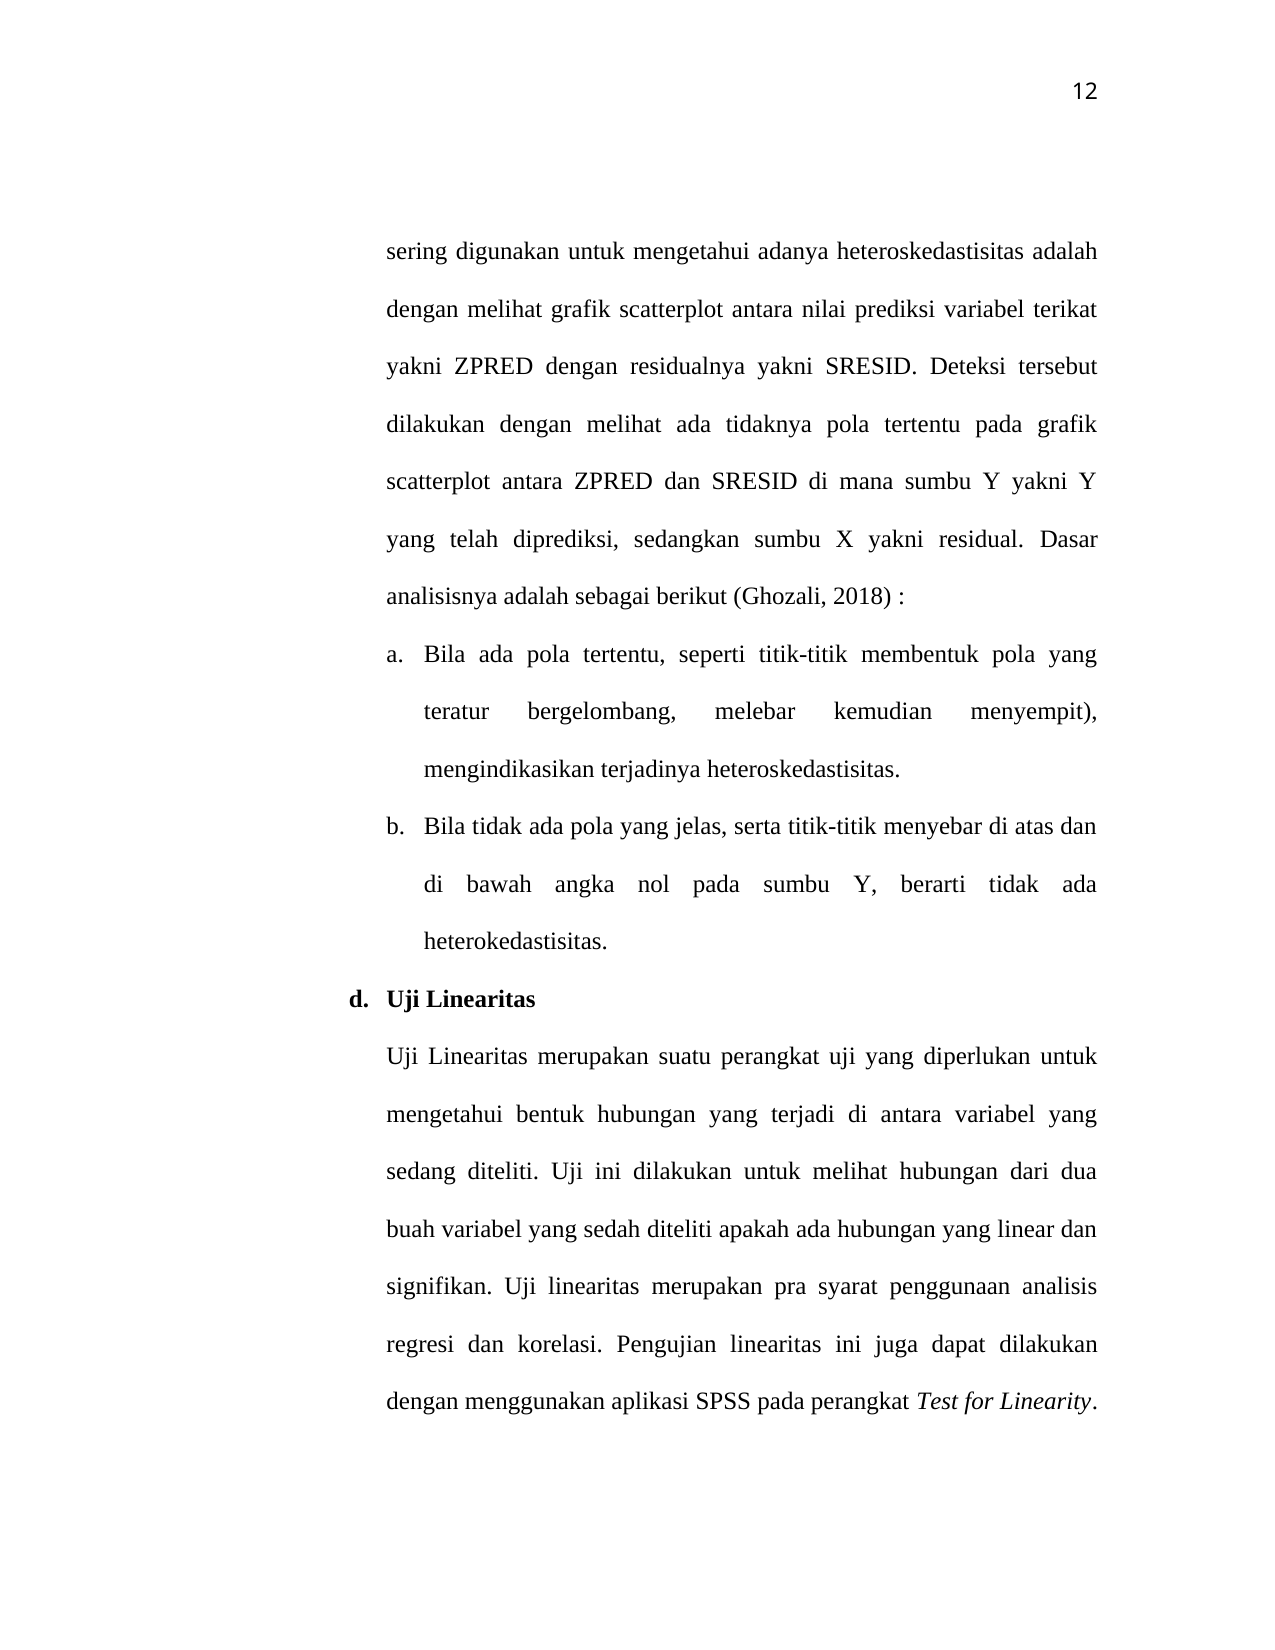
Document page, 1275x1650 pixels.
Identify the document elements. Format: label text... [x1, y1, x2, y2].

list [386, 236, 1098, 610]
list Bila tidak ada pola yang jelas, serta titik-titik menyebar di atas dan di bawah angka nol pada sumbu Y, berarti tidak ada heterokedastisitas. [386, 811, 1098, 955]
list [386, 1041, 1098, 1415]
list Uji Linearitas [349, 984, 1098, 1012]
list Bila ada pola tertentu, seperti titik-titik membentuk pola yang teratur bergelombang, melebar kemudian menyempit), mengindikasikan terjadinya heteroskedastisitas. [386, 639, 1098, 782]
